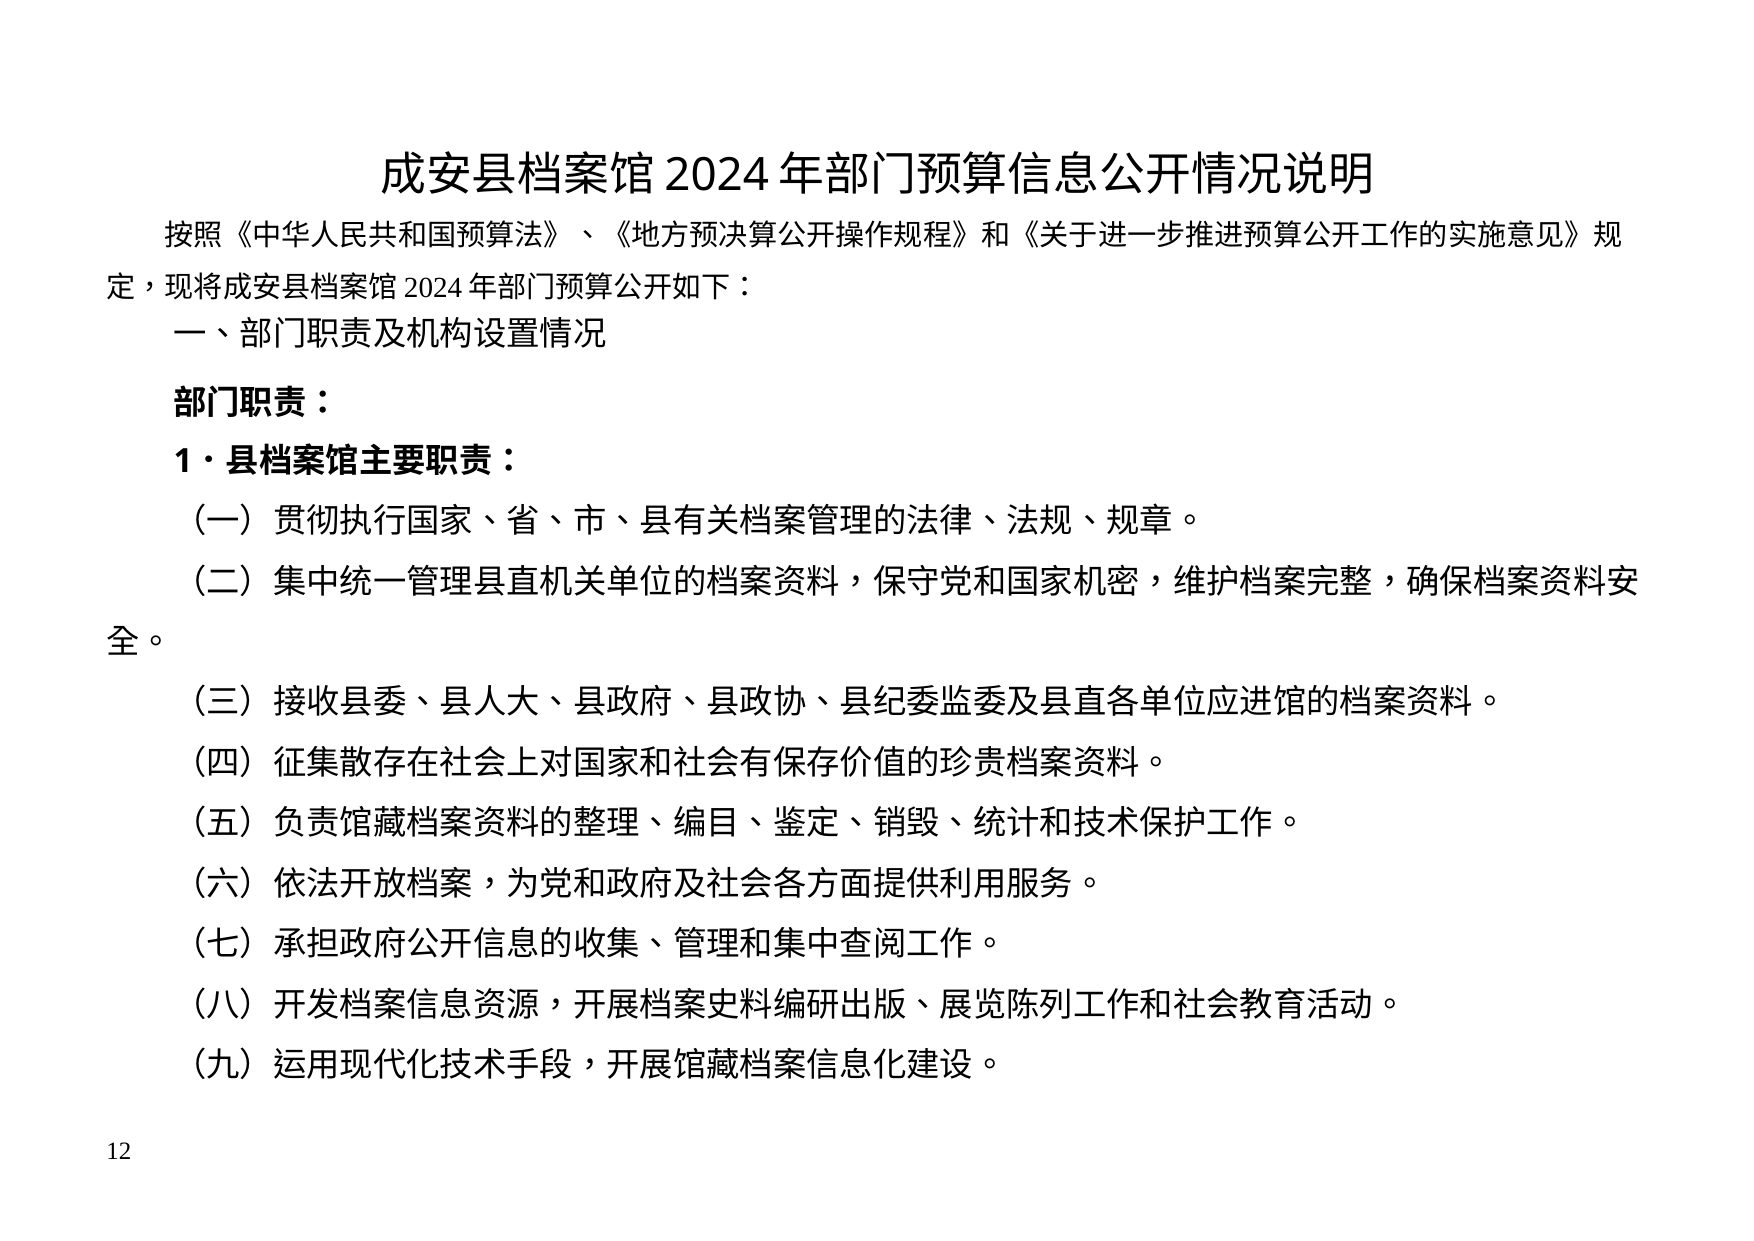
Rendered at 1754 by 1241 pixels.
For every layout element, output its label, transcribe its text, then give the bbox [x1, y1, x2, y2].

text 成安县档案馆2024年部门预算信息公开情况说明 [106, 142, 1648, 204]
text （六）依法开放档案，为党和政府及社会各方面提供利用服务。 [106, 847, 1648, 907]
text （四）征集散存在社会上对国家和社会有保存价值的珍贵档案资料。 [106, 726, 1648, 786]
text （七）承担政府公开信息的收集、管理和集中查阅工作。 [106, 907, 1648, 968]
text （三）接收县委、县人大、县政府、县政协、县纪委监委及县直各单位应进馆的档案资料。 [106, 666, 1648, 726]
text （八）开发档案信息资源，开展档案史料编研出版、展览陈列工作和社会教育活动。 [106, 968, 1648, 1028]
text （九）运用现代化技术手段，开展馆藏档案信息化建设。 [106, 1028, 1648, 1088]
text 1．县档案馆主要职责： [106, 424, 1648, 484]
text 按照《中华人民共和国预算法》、《地方预决算公开操作规程》和《关于进一步推进预算公开工作的实施意见》规定，现将成安县档案馆2024年部门预算公开如下： [106, 204, 1648, 308]
text 一、部门职责及机构设置情况 [106, 309, 1648, 355]
text （五）负责馆藏档案资料的整理、编目、鉴定、销毁、统计和技术保护工作。 [106, 786, 1648, 847]
text （一）贯彻执行国家、省、市、县有关档案管理的法律、法规、规章。 [106, 484, 1648, 545]
text 部门职责： [106, 378, 1648, 424]
text （二）集中统一管理县直机关单位的档案资料，保守党和国家机密，维护档案完整，确保档案资料安全。 [106, 545, 1648, 666]
